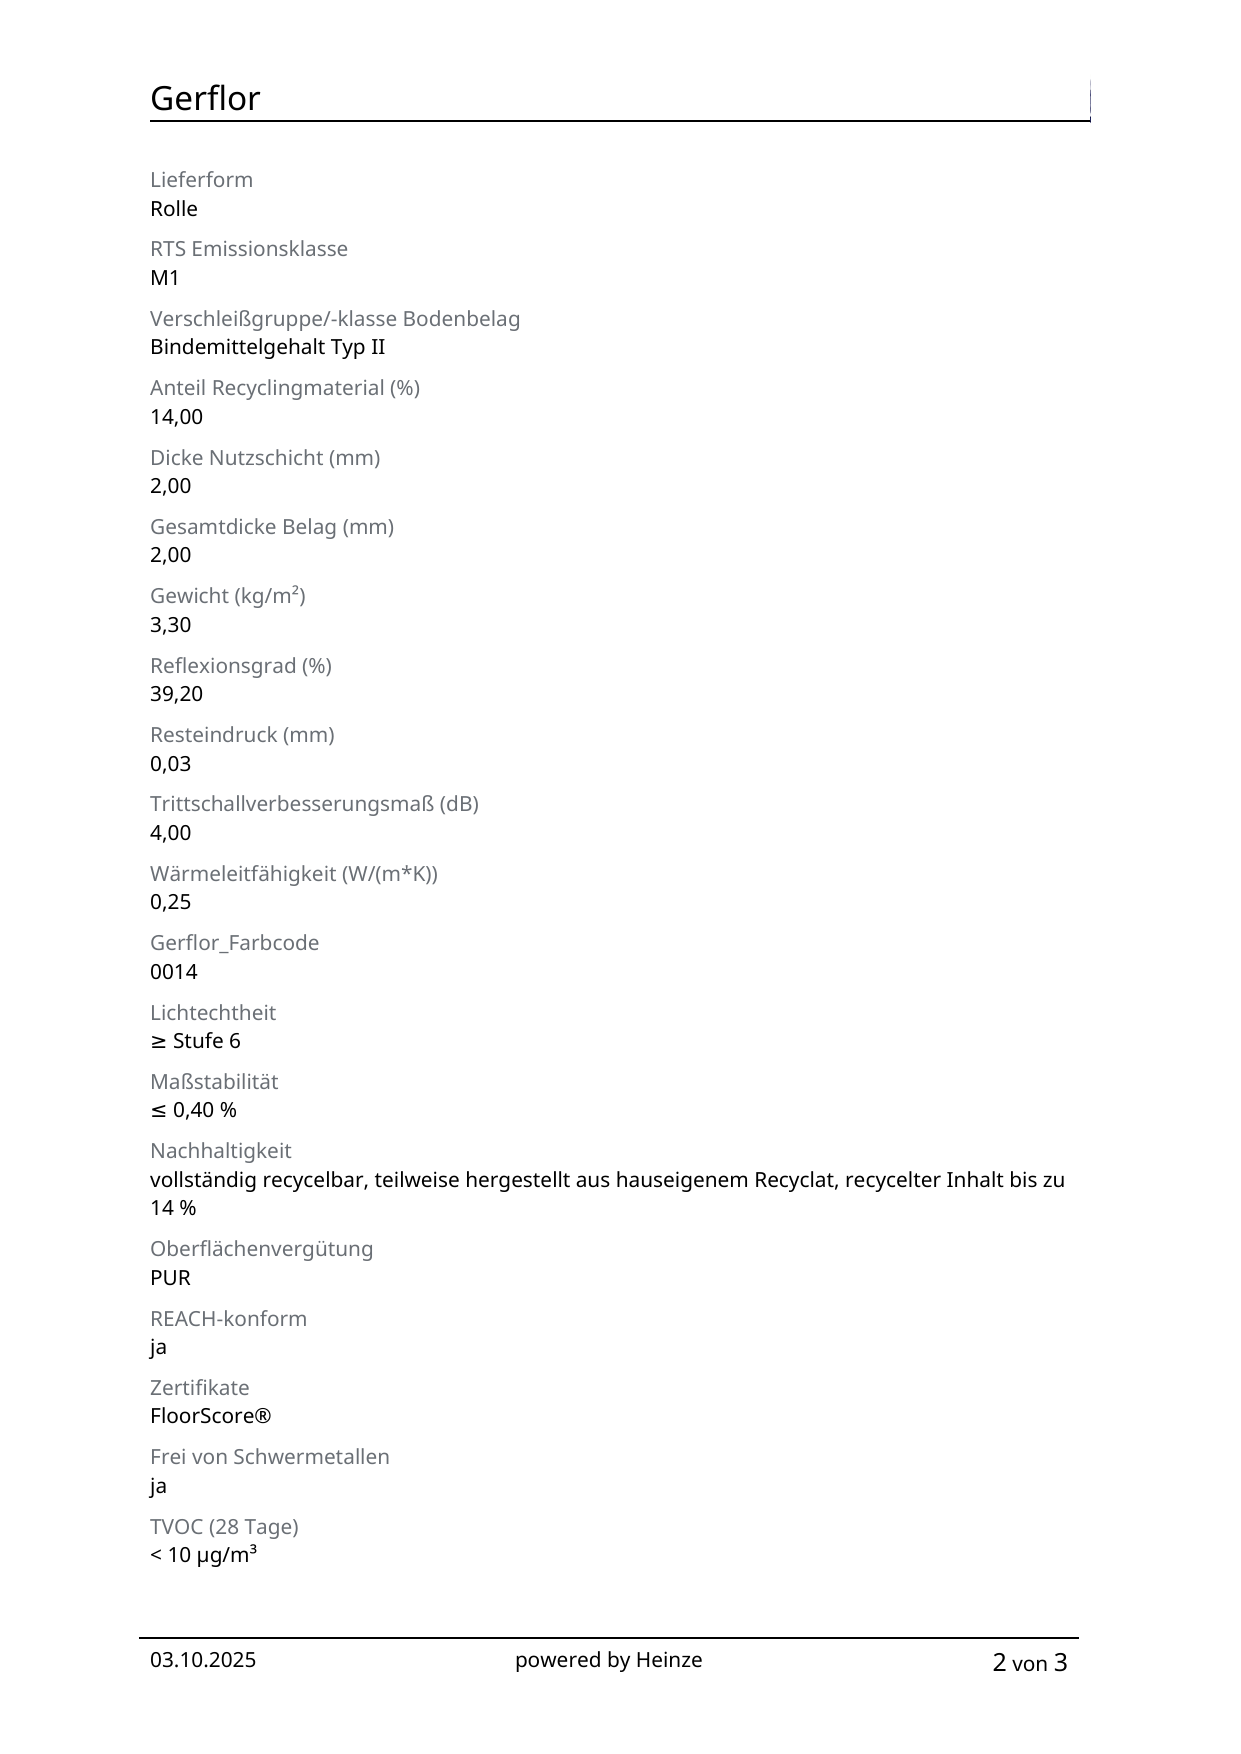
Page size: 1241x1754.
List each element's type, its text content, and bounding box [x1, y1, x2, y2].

text Oberflächenvergütung [150, 1234, 1090, 1263]
text ≤ 0,40 % [150, 1096, 1090, 1124]
text M1 [150, 263, 1090, 291]
text ja [150, 1332, 1090, 1361]
text Zertifikate [150, 1373, 1090, 1401]
text < 10 µg/m³ [150, 1540, 1090, 1569]
text 2,00 [150, 541, 1090, 569]
text Maßstabilität [150, 1067, 1090, 1096]
text 0,03 [150, 749, 1090, 777]
text Gewicht (kg/m²) [150, 581, 1090, 610]
text Bindemittelgehalt Typ II [150, 332, 1090, 361]
text Gesamtdicke Belag (mm) [150, 512, 1090, 541]
text Frei von Schwermetallen [150, 1442, 1090, 1471]
text 4,00 [150, 818, 1090, 846]
text 0,25 [150, 887, 1090, 916]
text Nachhaltigkeit [150, 1136, 1090, 1165]
text Lichtechtheit [150, 998, 1090, 1026]
text ja [150, 1471, 1090, 1499]
text Reflexionsgrad (%) [150, 651, 1090, 679]
text Rolle [150, 194, 1090, 222]
text RTS Emissionsklasse [150, 234, 1090, 263]
text FloorScore® [150, 1401, 1090, 1430]
text 0014 [150, 957, 1090, 985]
text Lieferform [150, 165, 1090, 194]
text Wärmeleitfähigkeit (W/(m*K)) [150, 859, 1090, 887]
text 14,00 [150, 402, 1090, 430]
text PUR [150, 1263, 1090, 1291]
text Trittschallverbesserungsmaß (dB) [150, 789, 1090, 818]
text Anteil Recyclingmaterial (%) [150, 373, 1090, 402]
text 3,30 [150, 610, 1090, 638]
text 2,00 [150, 471, 1090, 499]
text 39,20 [150, 679, 1090, 708]
text vollständig recycelbar, teilweise hergestellt aus hauseigenem Recyclat, recycelter Inhalt bis zu 14 % [150, 1165, 1090, 1222]
text ≥ Stufe 6 [150, 1026, 1090, 1054]
text REACH-konform [150, 1304, 1090, 1332]
text Resteindruck (mm) [150, 720, 1090, 749]
text TVOC (28 Tage) [150, 1512, 1090, 1540]
text Dicke Nutzschicht (mm) [150, 443, 1090, 471]
text Gerflor_Farbcode [150, 928, 1090, 957]
text Verschleißgruppe/-klasse Bodenbelag [150, 304, 1090, 332]
